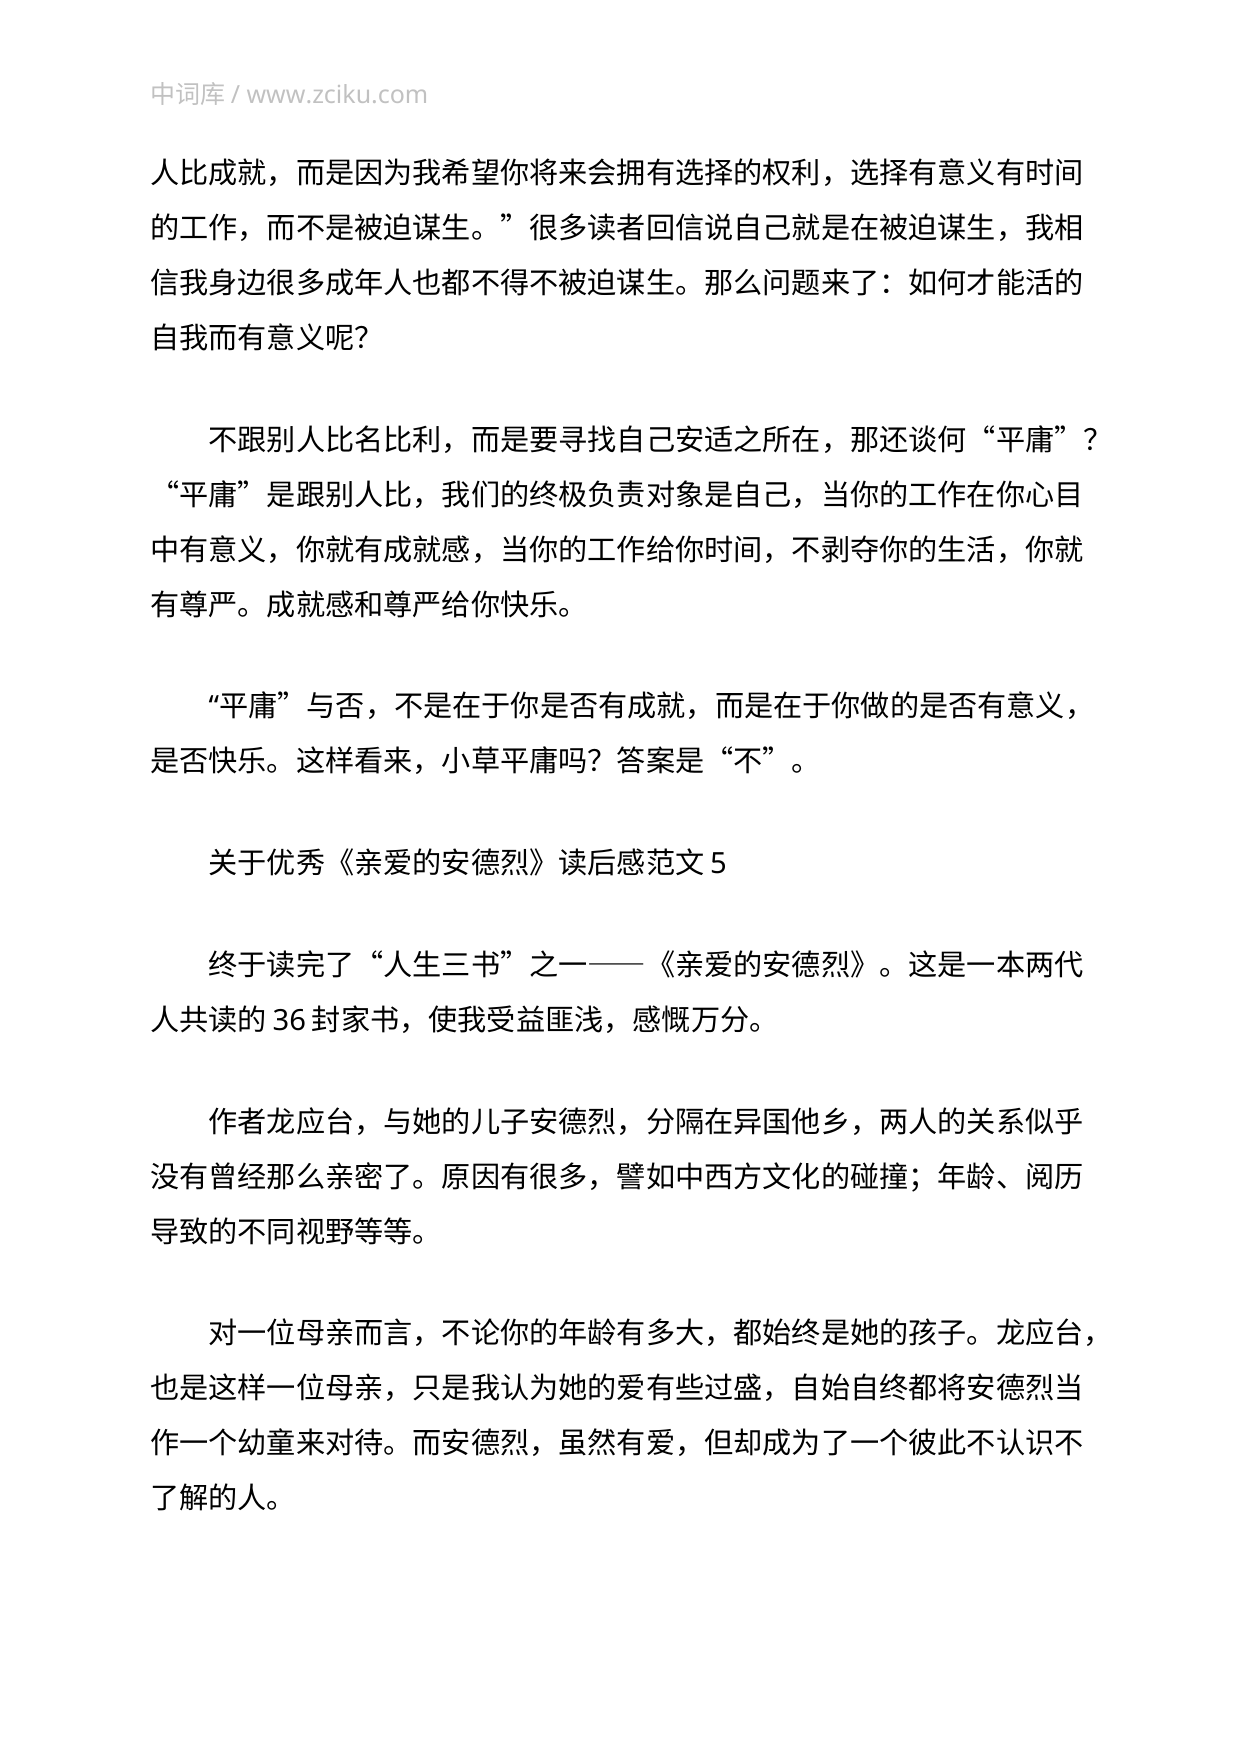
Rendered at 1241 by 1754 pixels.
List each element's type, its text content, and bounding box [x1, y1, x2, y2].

text 不跟别人比名比利，而是要寻找自己安适之所在，那还谈何“平庸”？“平庸”是跟别人比，我们的终极负责对象是自己，当你的工作在你心目中有意义，你就有成就感，当你的工作给你时间，不剥夺你的生活，你就有尊严。成就感和尊严给你快乐。 [150, 416, 1090, 623]
text 终于读完了“人生三书”之一——《亲爱的安德烈》。这是一本两代人共读的36封家书，使我受益匪浅，感慨万分。 [150, 942, 1090, 1039]
text 关于优秀《亲爱的安德烈》读后感范文5 [150, 840, 1090, 882]
text “平庸”与否，不是在于你是否有成就，而是在于你做的是否有意义，是否快乐。这样看来，小草平庸吗？答案是“不”。 [150, 683, 1090, 780]
text 作者龙应台，与她的儿子安德烈，分隔在异国他乡，两人的关系似乎没有曾经那么亲密了。原因有很多，譬如中西方文化的碰撞；年龄、阅历导致的不同视野等等。 [150, 1098, 1090, 1251]
text 对一位母亲而言，不论你的年龄有多大，都始终是她的孩子。龙应台，也是这样一位母亲，只是我认为她的爱有些过盛，自始自终都将安德烈当作一个幼童来对待。而安德烈，虽然有爱，但却成为了一个彼此不认识不了解的人。 [150, 1310, 1090, 1517]
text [150, 150, 1090, 357]
